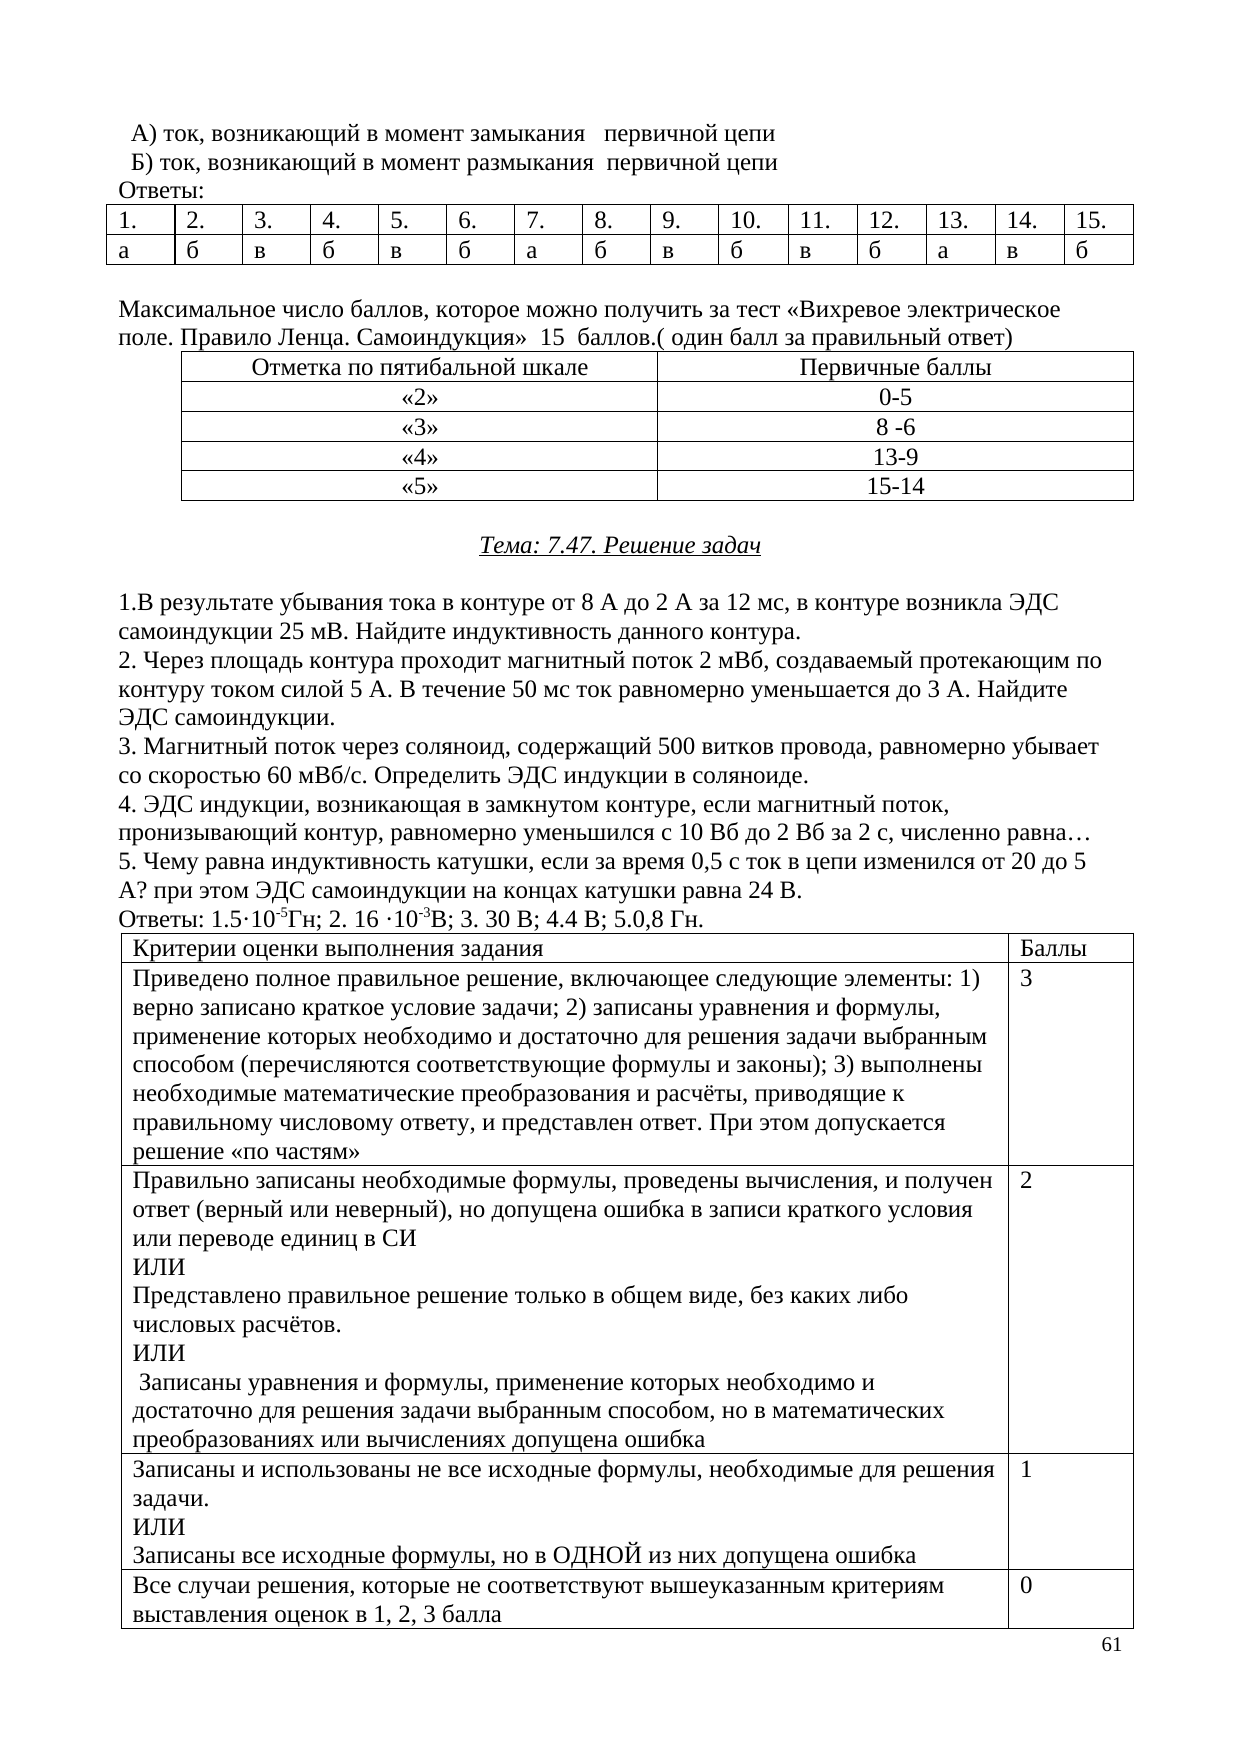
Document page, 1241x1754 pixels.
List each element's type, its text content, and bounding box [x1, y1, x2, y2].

text Ответы: [118, 176, 1122, 204]
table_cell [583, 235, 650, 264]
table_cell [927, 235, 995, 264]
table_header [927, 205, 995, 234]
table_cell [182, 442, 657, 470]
text Ответы: 1.5·10-5Гн; 2. 16 ·10-3В; 3. 30 В; 4.4 В; 5.0,8 Гн. [118, 904, 1122, 932]
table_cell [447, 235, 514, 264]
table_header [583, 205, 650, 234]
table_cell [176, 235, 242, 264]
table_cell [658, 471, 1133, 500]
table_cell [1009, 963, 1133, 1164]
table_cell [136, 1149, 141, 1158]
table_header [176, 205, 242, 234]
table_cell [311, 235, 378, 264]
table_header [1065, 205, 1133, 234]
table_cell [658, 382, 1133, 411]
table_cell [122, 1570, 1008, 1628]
text А) ток, возникающий в момент замыкания первичной цепи [118, 118, 1122, 147]
text Максимальное число баллов, которое можно получить за тест «Вихревое электрическое поле. Правило Ленца. Самоиндукция» 15 баллов.( один балл за правильный ответ) [118, 294, 1122, 351]
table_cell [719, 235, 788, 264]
text Тема: 7.47. Решение задач [118, 530, 1122, 559]
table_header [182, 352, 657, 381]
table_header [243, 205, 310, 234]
text 2. Через площадь контура проходит магнитный поток 2 мВб, создаваемый протекающим по контуру током силой 5 А. В течение 50 мс ток равномерно уменьшается до 3 А. Найдите ЭДС самоиндукции. [118, 645, 1122, 731]
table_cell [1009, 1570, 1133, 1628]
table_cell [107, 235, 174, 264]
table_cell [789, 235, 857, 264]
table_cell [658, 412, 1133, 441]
text 3. Магнитный поток через соляноид, содержащий 500 витков провода, равномерно убывает со скоростью 60 мВб/с. Определить ЭДС индукции в соляноиде. [118, 731, 1122, 789]
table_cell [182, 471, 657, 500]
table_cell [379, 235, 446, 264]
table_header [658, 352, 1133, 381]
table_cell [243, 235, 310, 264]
text 4. ЭДС индукции, возникающая в замкнутом контуре, если магнитный поток, пронизывающий контур, равномерно уменьшился с 10 Вб до 2 Вб за 2 с, численно равна… [118, 789, 1122, 846]
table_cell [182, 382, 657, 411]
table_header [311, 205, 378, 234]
text 1.В результате убывания тока в контуре от 8 А до 2 А за 12 мс, в контуре возникла ЭДС самоиндукции 25 мВ. Найдите индуктивность данного контура. [118, 587, 1122, 645]
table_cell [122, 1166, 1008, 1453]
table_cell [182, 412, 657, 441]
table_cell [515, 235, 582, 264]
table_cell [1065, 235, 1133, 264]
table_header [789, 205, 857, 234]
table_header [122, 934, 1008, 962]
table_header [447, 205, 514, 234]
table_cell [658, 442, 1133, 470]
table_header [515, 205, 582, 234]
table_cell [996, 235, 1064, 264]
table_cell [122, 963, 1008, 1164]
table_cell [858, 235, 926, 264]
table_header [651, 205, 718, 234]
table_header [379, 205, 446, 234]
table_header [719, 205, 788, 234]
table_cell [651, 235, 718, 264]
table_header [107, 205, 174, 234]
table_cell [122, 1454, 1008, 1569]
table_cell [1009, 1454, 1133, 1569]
text Б) ток, возникающий в момент размыкания первичной цепи [118, 147, 1122, 176]
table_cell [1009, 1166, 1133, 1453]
text 5. Чему равна индуктивность катушки, если за время 0,5 с ток в цепи изменился от 20 до 5 А? при этом ЭДС самоиндукции на концах катушки равна 24 В. [118, 846, 1122, 904]
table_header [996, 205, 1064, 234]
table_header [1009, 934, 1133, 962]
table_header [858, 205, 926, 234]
